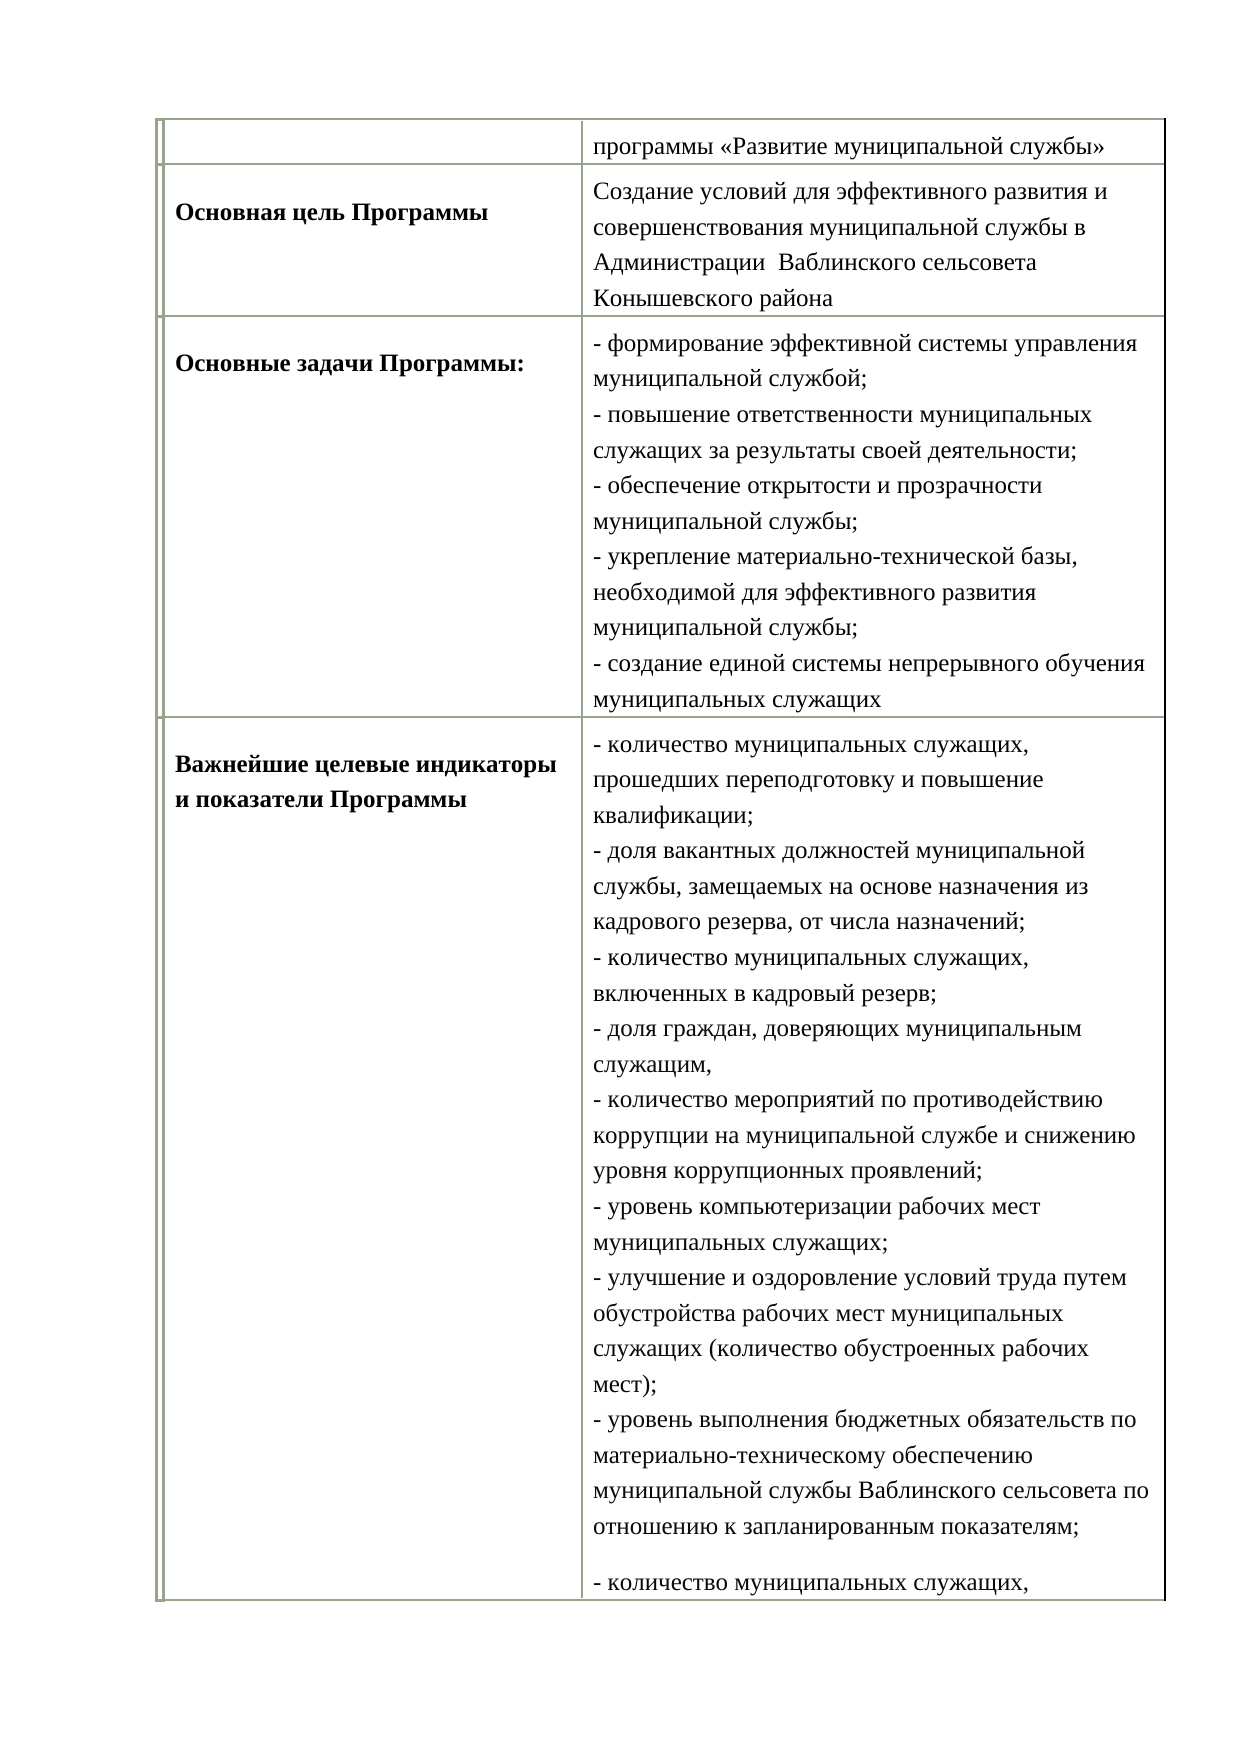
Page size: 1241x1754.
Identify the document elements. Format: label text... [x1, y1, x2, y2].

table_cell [582, 718, 1164, 1599]
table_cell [582, 120, 1164, 163]
table_cell - формирование эффективной системы управления муниципальной службой; - повышение ответственности муниципальных служащих за результаты своей деятельности; - обеспечение открытости и прозрачности муниципальной службы; - укрепление материально-технической базы, необходимой для эффективного развития муниципальной службы; - создание единой системы непрерывного обучения муниципальных служащих [583, 317, 1164, 716]
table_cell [165, 120, 582, 163]
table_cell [165, 718, 582, 1599]
table_cell Создание условий для эффективного развития и совершенствования муниципальной службы в Администрации Ваблинского сельсовета Конышевского района [583, 165, 1164, 315]
table_cell [158, 121, 162, 163]
table_cell [158, 719, 162, 1599]
table_cell Основные задачи Программы: [165, 317, 581, 716]
table_cell [158, 318, 162, 716]
table_cell [158, 166, 162, 315]
table_cell Основная цель Программы [165, 165, 581, 315]
